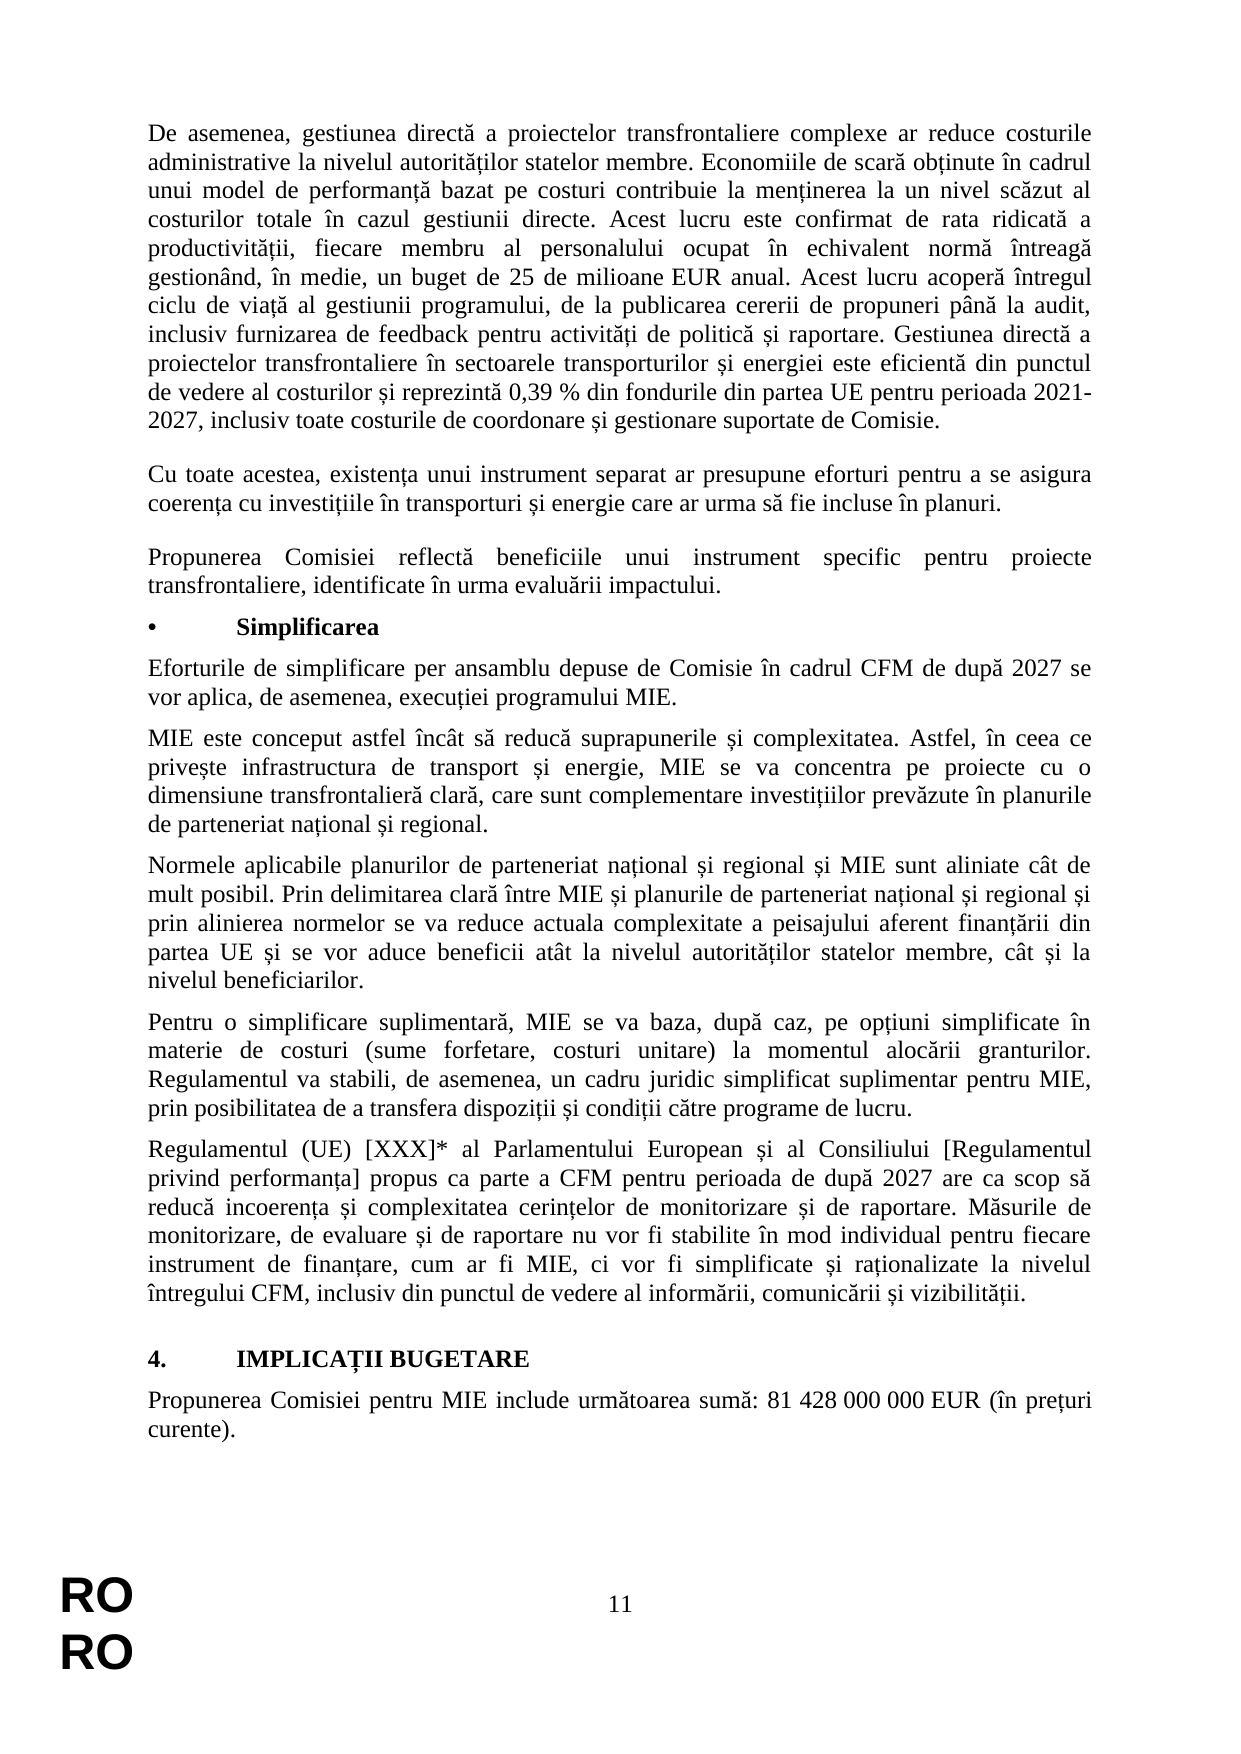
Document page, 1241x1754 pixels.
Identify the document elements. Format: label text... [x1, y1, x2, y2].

text Propunerea Comisiei pentru MIE include următoarea sumă: 81 428 000 000 EUR (în prețuri curente). [148, 1386, 1092, 1443]
text Normele aplicabile planurilor de parteneriat național și regional și MIE sunt aliniate cât de mult posibil. Prin delimitarea clară între MIE și planurile de parteneriat național și regional și prin alinierea normelor se va reduce actuala complexitate a peisajului aferent finanțării din partea UE și se vor aduce beneficii atât la nivelul autorităților statelor membre, cât și la nivelul beneficiarilor. [148, 851, 1092, 994]
text Pentru o simplificare suplimentară, MIE se va baza, după caz, pe opțiuni simplificate în materie de costuri (sume forfetare, costuri unitare) la momentul alocării granturilor. Regulamentul va stabili, de asemenea, un cadru juridic simplificat suplimentar pentru MIE, prin posibilitatea de a transfera dispoziții și condiții către programe de lucru. [148, 1007, 1092, 1122]
text Cu toate acestea, existența unui instrument separat ar presupune eforturi pentru a se asigura coerența cu investițiile în transporturi și energie care ar urma să fie incluse în planuri. [148, 459, 1092, 517]
text Eforturile de simplificare per ansamblu depuse de Comisie în cadrul CFM de după 2027 se vor aplica, de asemenea, execuției programului MIE. [148, 653, 1092, 711]
text De asemenea, gestiunea directă a proiectelor transfrontaliere complexe ar reduce costurile administrative la nivelul autorităților statelor membre. Economiile de scară obținute în cadrul unui model de performanță bazat pe costuri contribuie la menținerea la un nivel scăzut al costurilor totale în cazul gestiunii directe. Acest lucru este confirmat de rata ridicată a productivității, fiecare membru al personalului ocupat în echivalent normă întreagă gestionând, în medie, un buget de 25 de milioane EUR anual. Acest lucru acoperă întregul ciclu de viață al gestiunii programului, de la publicarea cererii de propuneri până la audit, inclusiv furnizarea de feedback pentru activități de politică și raportare. Gestiunea directă a proiectelor transfrontaliere în sectoarele transporturilor și energiei este eficientă din punctul de vedere al costurilor și reprezintă 0,39 % din fondurile din partea UE pentru perioada 2021-2027, inclusiv toate costurile de coordonare și gestionare suportate de Comisie. [148, 118, 1092, 434]
subtitle • Simplificarea [148, 612, 1092, 641]
text Regulamentul (UE) [XXX]* al Parlamentului European și al Consiliului [Regulamentul privind performanța] propus ca parte a CFM pentru perioada de după 2027 are ca scop să reducă incoerența și complexitatea cerințelor de monitorizare și de raportare. Măsurile de monitorizare, de evaluare și de raportare nu vor fi stabilite în mod individual pentru fiecare instrument de finanțare, cum ar fi MIE, ci vor fi simplificate și raționalizate la nivelul întregului CFM, inclusiv din punctul de vedere al informării, comunicării și vizibilității. [148, 1134, 1092, 1307]
text Propunerea Comisiei reflectă beneficiile unui instrument specific pentru proiecte transfrontaliere, identificate în urma evaluării impactului. [148, 542, 1092, 599]
subtitle 4. IMPLICAȚII BUGETARE [148, 1344, 1092, 1373]
text MIE este conceput astfel încât să reducă suprapunerile și complexitatea. Astfel, în ceea ce privește infrastructura de transport și energie, MIE se va concentra pe proiecte cu o dimensiune transfrontalieră clară, care sunt complementare investițiilor prevăzute în planurile de parteneriat național și regional. [148, 723, 1092, 838]
